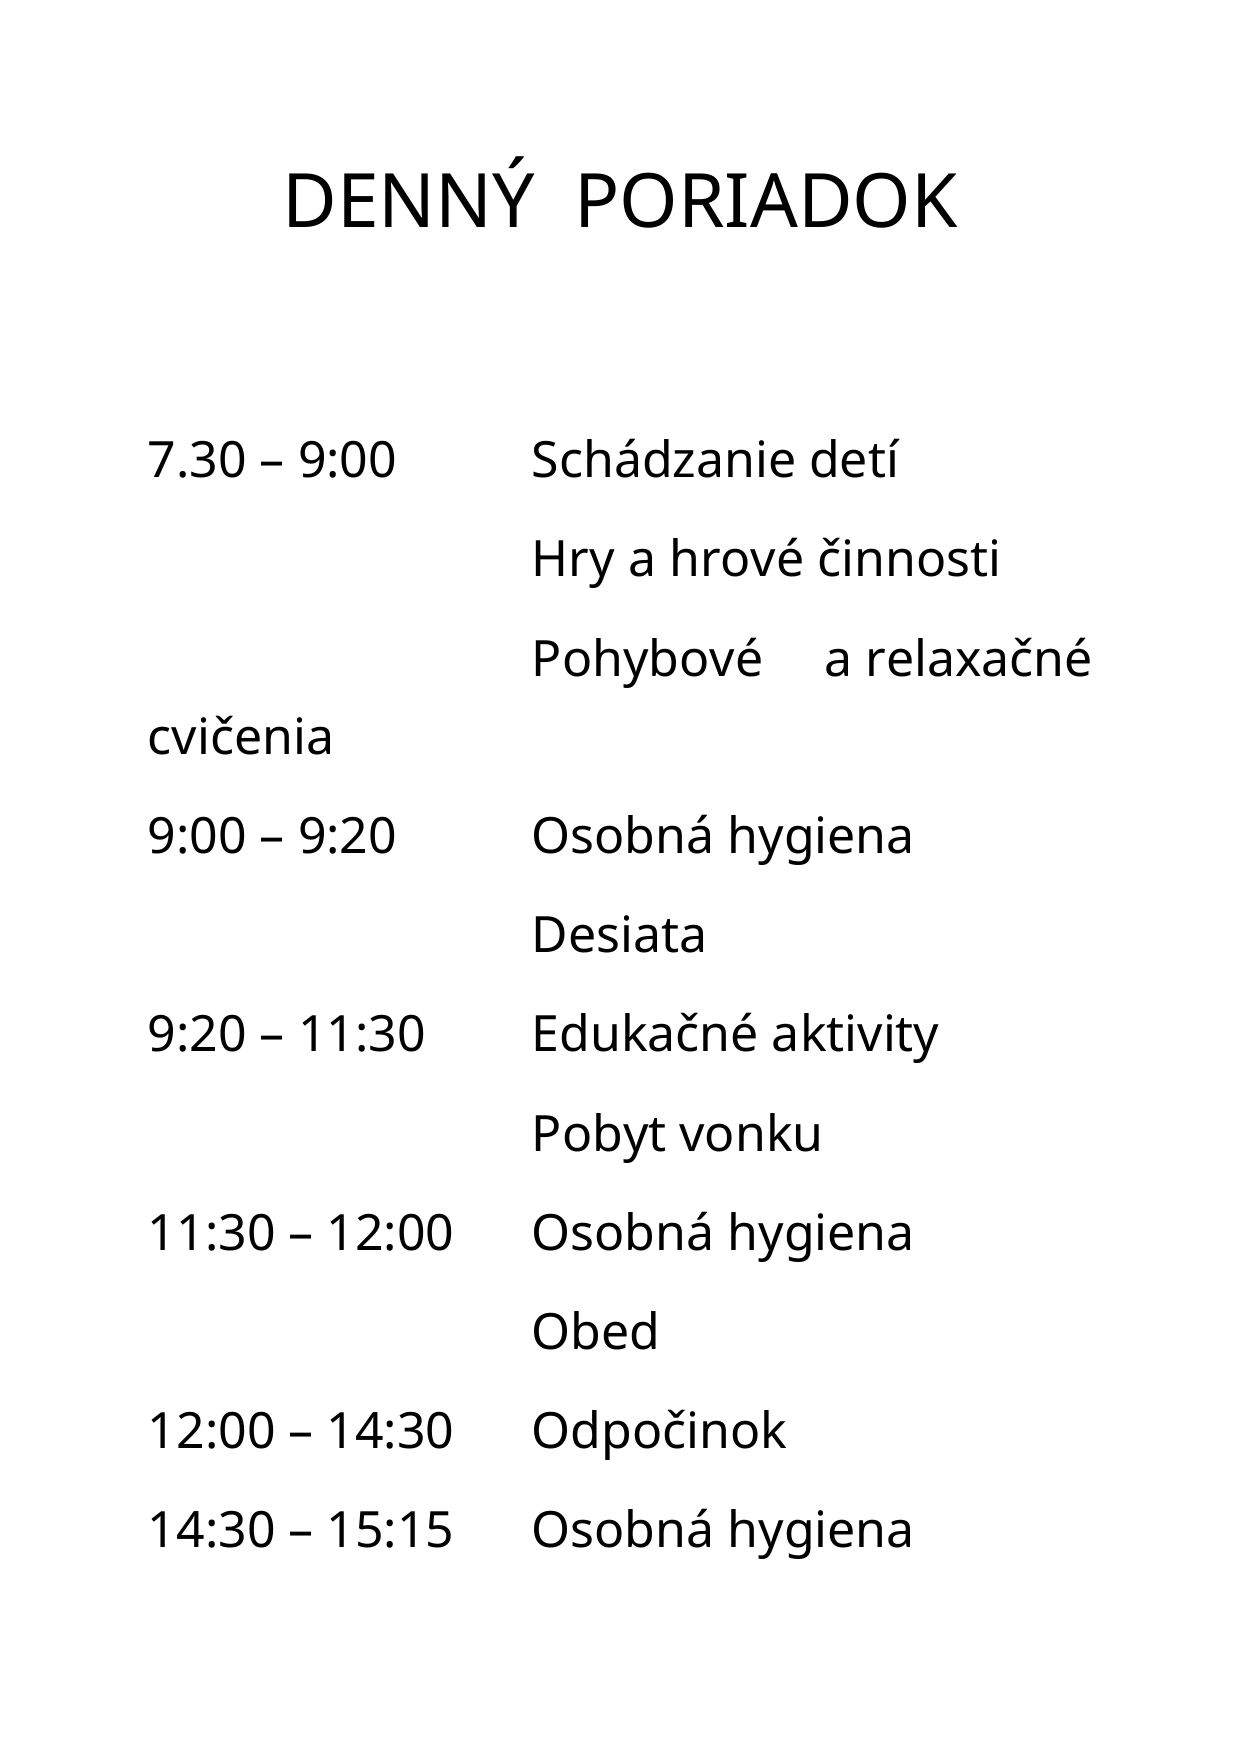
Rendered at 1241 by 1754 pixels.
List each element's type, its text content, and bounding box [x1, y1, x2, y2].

text DENNÝ PORIADOK [148, 148, 1093, 250]
text Desiata [148, 899, 1093, 967]
text 9:00 – 9:20 Osobná hygiena [148, 800, 1093, 868]
text Hry a hrové činnosti [148, 523, 1093, 592]
text Pohybové a relaxačné cvičenia [148, 623, 1093, 769]
text 14:30 – 15:15 Osobná hygiena [148, 1494, 1093, 1562]
text Pobyt vonku [148, 1098, 1093, 1166]
text 11:30 – 12:00 Osobná hygiena [148, 1197, 1093, 1265]
text 12:00 – 14:30 Odpočinok [148, 1395, 1093, 1463]
text 9:20 – 11:30 Edukačné aktivity [148, 998, 1093, 1067]
text Obed [148, 1296, 1093, 1364]
text 7.30 – 9:00 Schádzanie detí [148, 424, 1093, 492]
